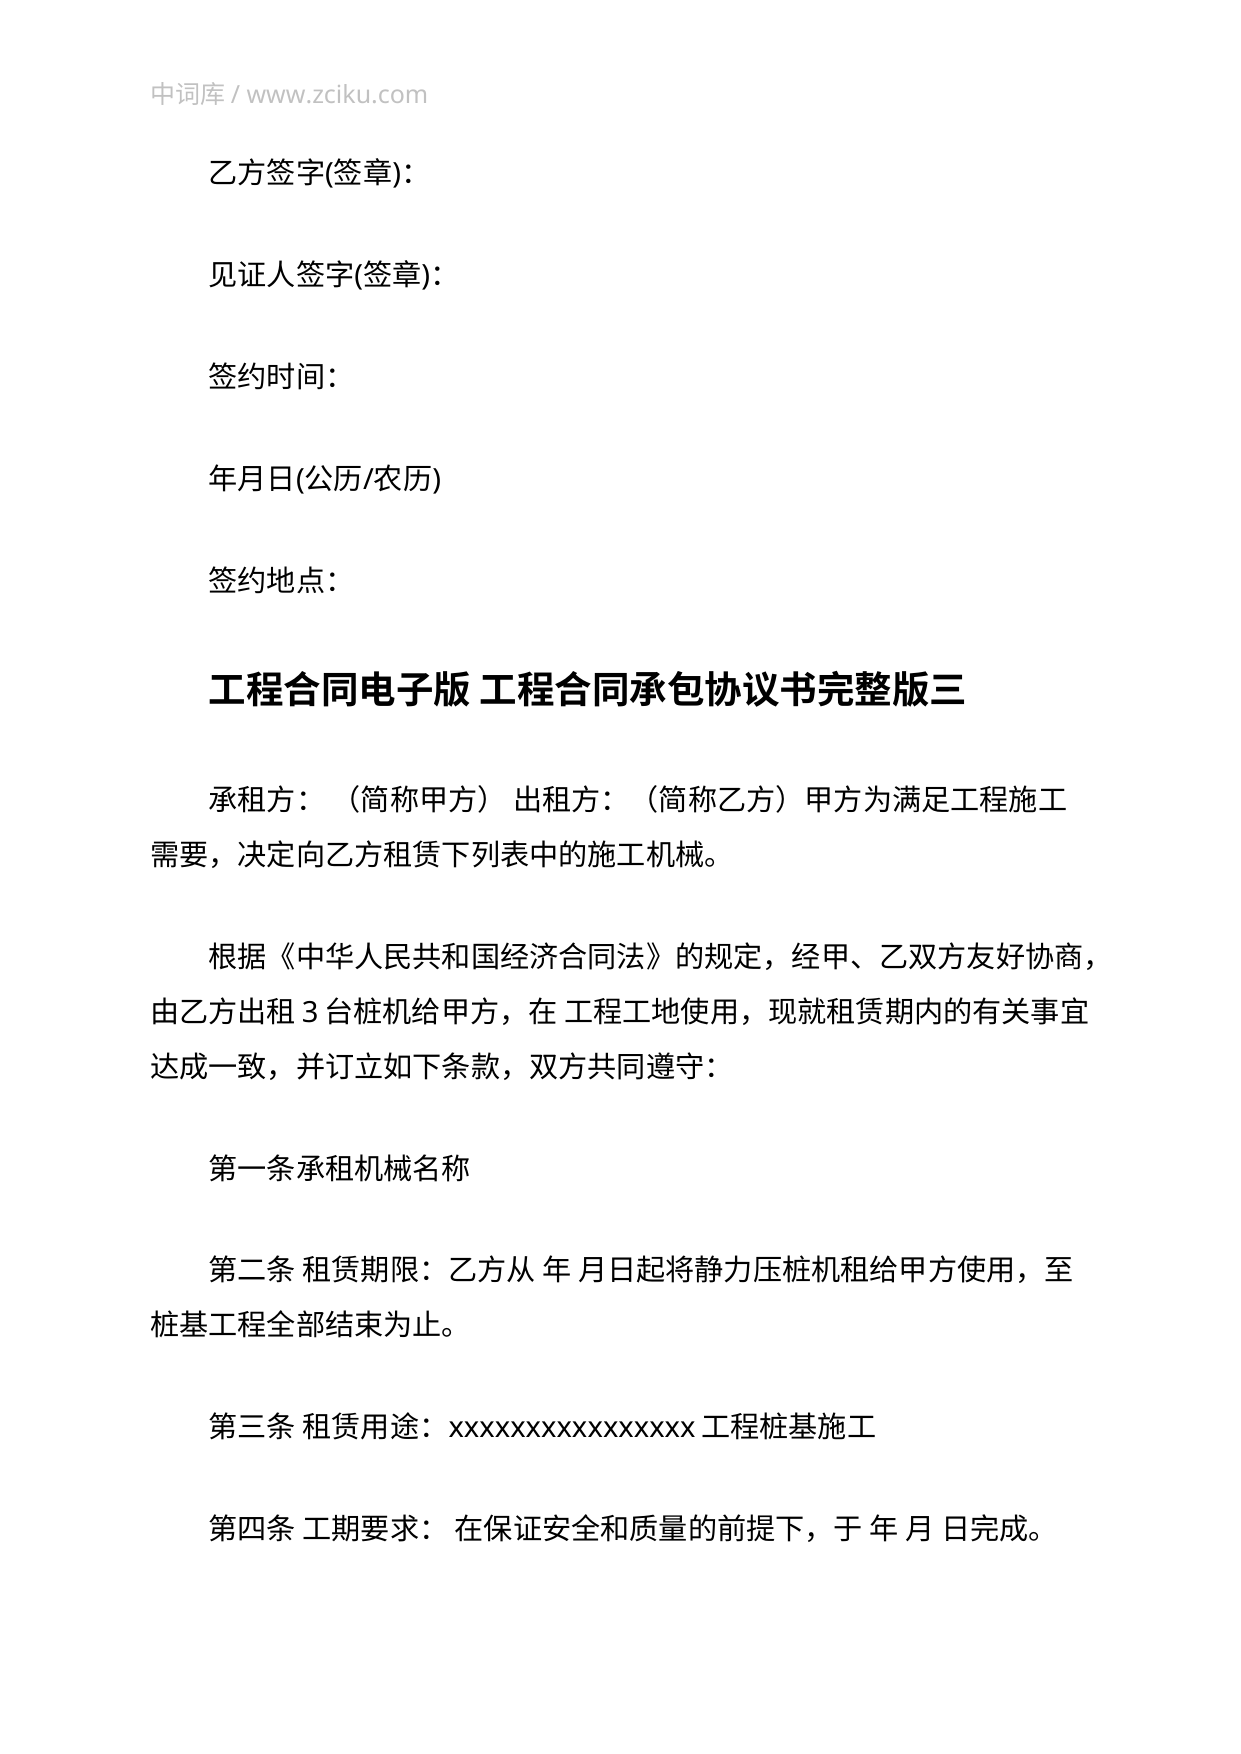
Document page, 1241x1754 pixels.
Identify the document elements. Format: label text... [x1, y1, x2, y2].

text 见证人签字(签章)： [150, 252, 1090, 294]
text 年月日(公历/农历) [150, 456, 1090, 498]
text 根据《中华人民共和国经济合同法》的规定，经甲、乙双方友好协商，由乙方出租3台桩机给甲方，在 工程工地使用，现就租赁期内的有关事宜达成一致，并订立如下条款，双方共同遵守： [150, 933, 1090, 1086]
text 工程合同电子版 工程合同承包协议书完整版三 [150, 659, 1090, 714]
text 乙方签字(签章)： [150, 150, 1090, 192]
text 第一条承租机械名称 [150, 1145, 1090, 1187]
text 第四条 工期要求： 在保证安全和质量的前提下，于 年 月 日完成。 [150, 1506, 1090, 1548]
text 第二条 租赁期限：乙方从 年 月日起将静力压桩机租给甲方使用，至桩基工程全部结束为止。 [150, 1247, 1090, 1344]
text 签约时间： [150, 354, 1090, 396]
text 第三条 租赁用途：xxxxxxxxxxxxxxxx工程桩基施工 [150, 1404, 1090, 1446]
text 签约地点： [150, 558, 1090, 600]
text 承租方： （简称甲方） 出租方：（简称乙方）甲方为满足工程施工需要，决定向乙方租赁下列表中的施工机械。 [150, 777, 1090, 874]
